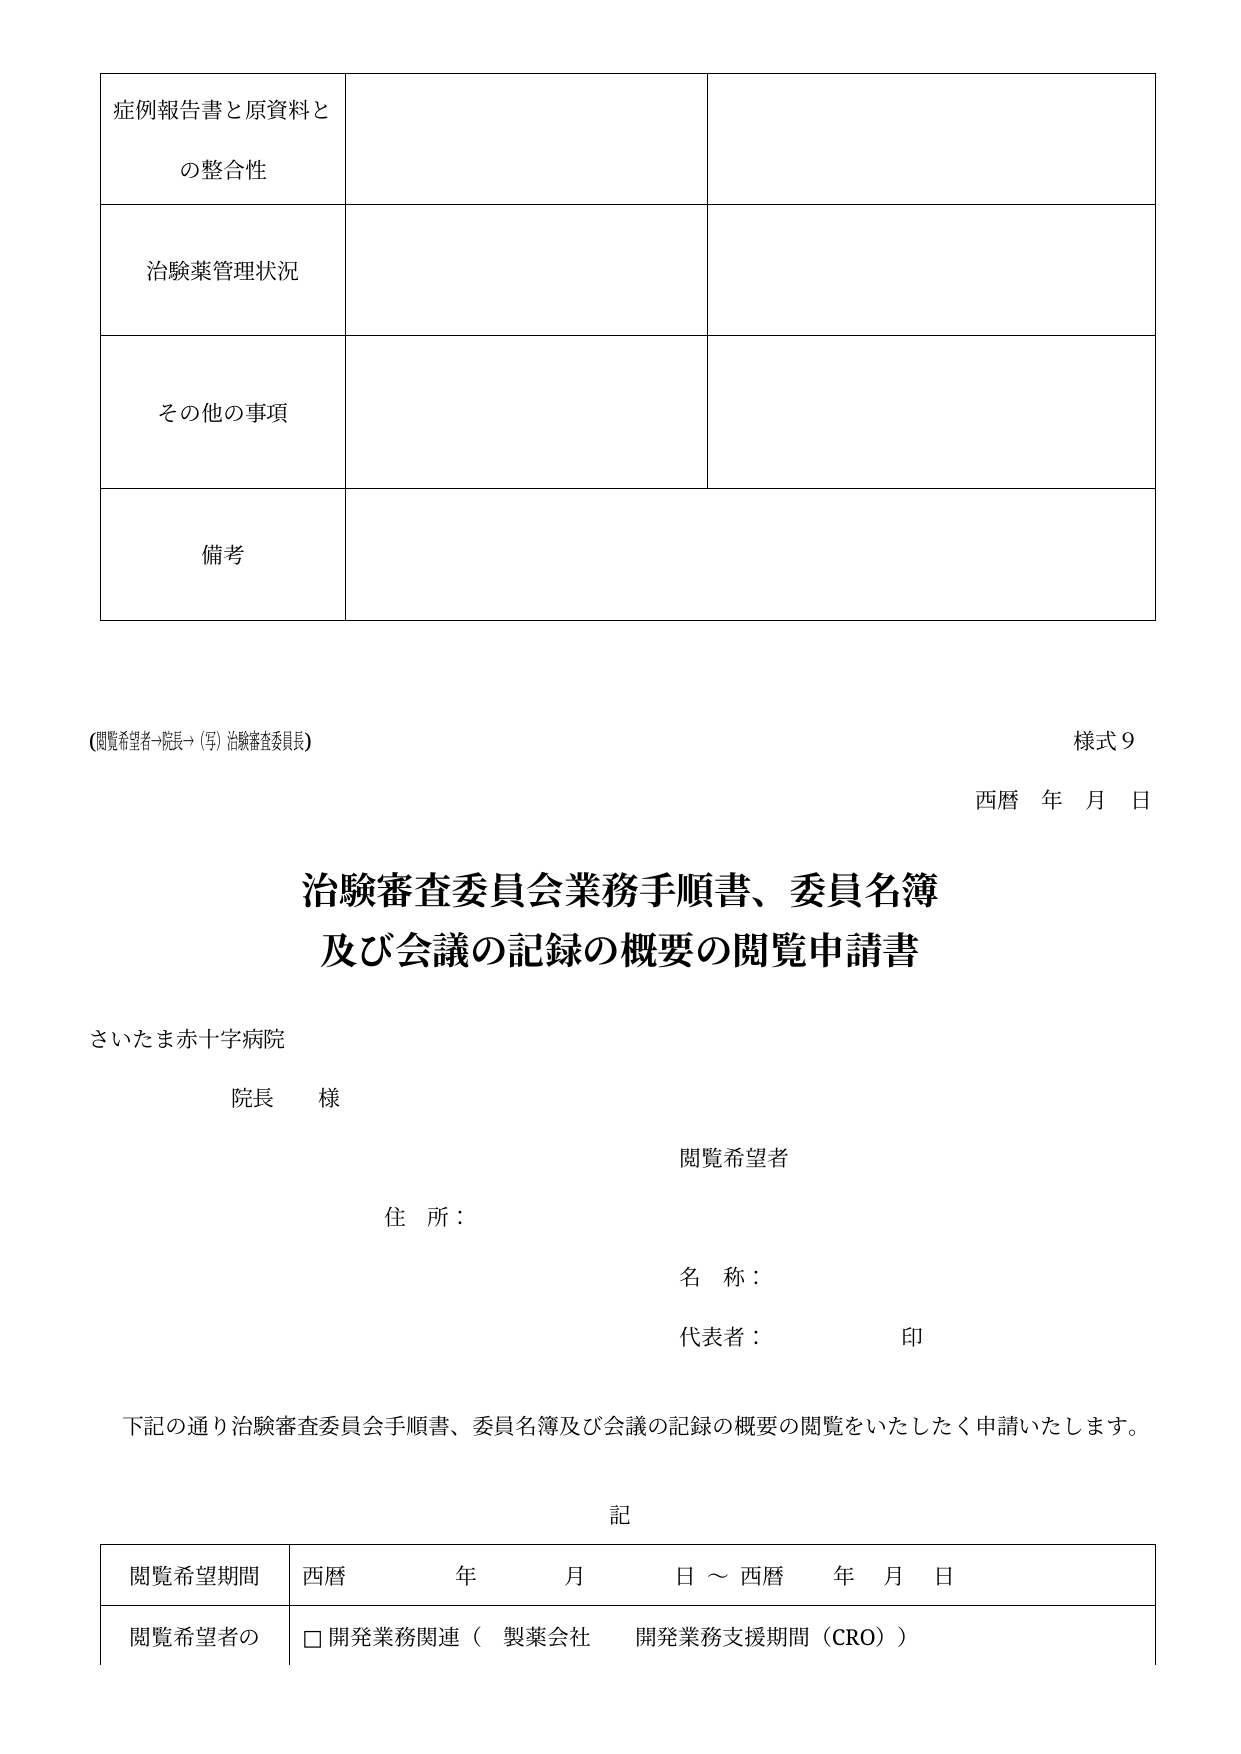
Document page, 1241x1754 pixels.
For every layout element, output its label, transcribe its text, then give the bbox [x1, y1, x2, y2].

text 治験審査委員会業務手順書、委員名簿 [89, 859, 1152, 918]
table_cell 備考 [101, 489, 345, 619]
table_cell 治験薬管理状況 [101, 205, 345, 335]
table_cell [708, 336, 1155, 488]
text 住 所： [89, 1187, 1152, 1246]
text さいたま赤十字病院 [89, 1008, 1152, 1067]
table_cell [346, 205, 707, 335]
table_cell 閲覧希望者の 当院との関係 [101, 1606, 289, 1665]
text 記 [89, 1484, 1152, 1544]
table_cell 症例報告書と原資料との整合性 [101, 74, 345, 204]
table_cell [708, 74, 1155, 204]
table_cell [346, 336, 707, 488]
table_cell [290, 1606, 1155, 1665]
table_cell [346, 489, 1155, 619]
table_cell [708, 205, 1155, 335]
text (閲覧希望者→院長→（写）治験審査委員長) 様式９ [89, 710, 1152, 769]
table_cell [346, 74, 707, 204]
text 下記の通り治験審査委員会手順書、委員名簿及び会議の記録の概要の閲覧をいたしたく申請いたします。 [89, 1395, 1152, 1455]
table_cell その他の事項 [101, 336, 345, 488]
text 名 称： [89, 1246, 1152, 1306]
text 及び会議の記録の概要の閲覧申請書 [89, 918, 1152, 978]
text 西暦 年 月 日 [89, 769, 1152, 829]
text 院長 様 [231, 1067, 1152, 1127]
text 閲覧希望者 [679, 1127, 1152, 1187]
text 代表者： 印 [89, 1306, 1152, 1365]
table_header 閲覧希望期間 [101, 1545, 289, 1605]
table_header 西暦 年 月 日 ～ 西暦 年 月 日 [290, 1545, 1155, 1605]
